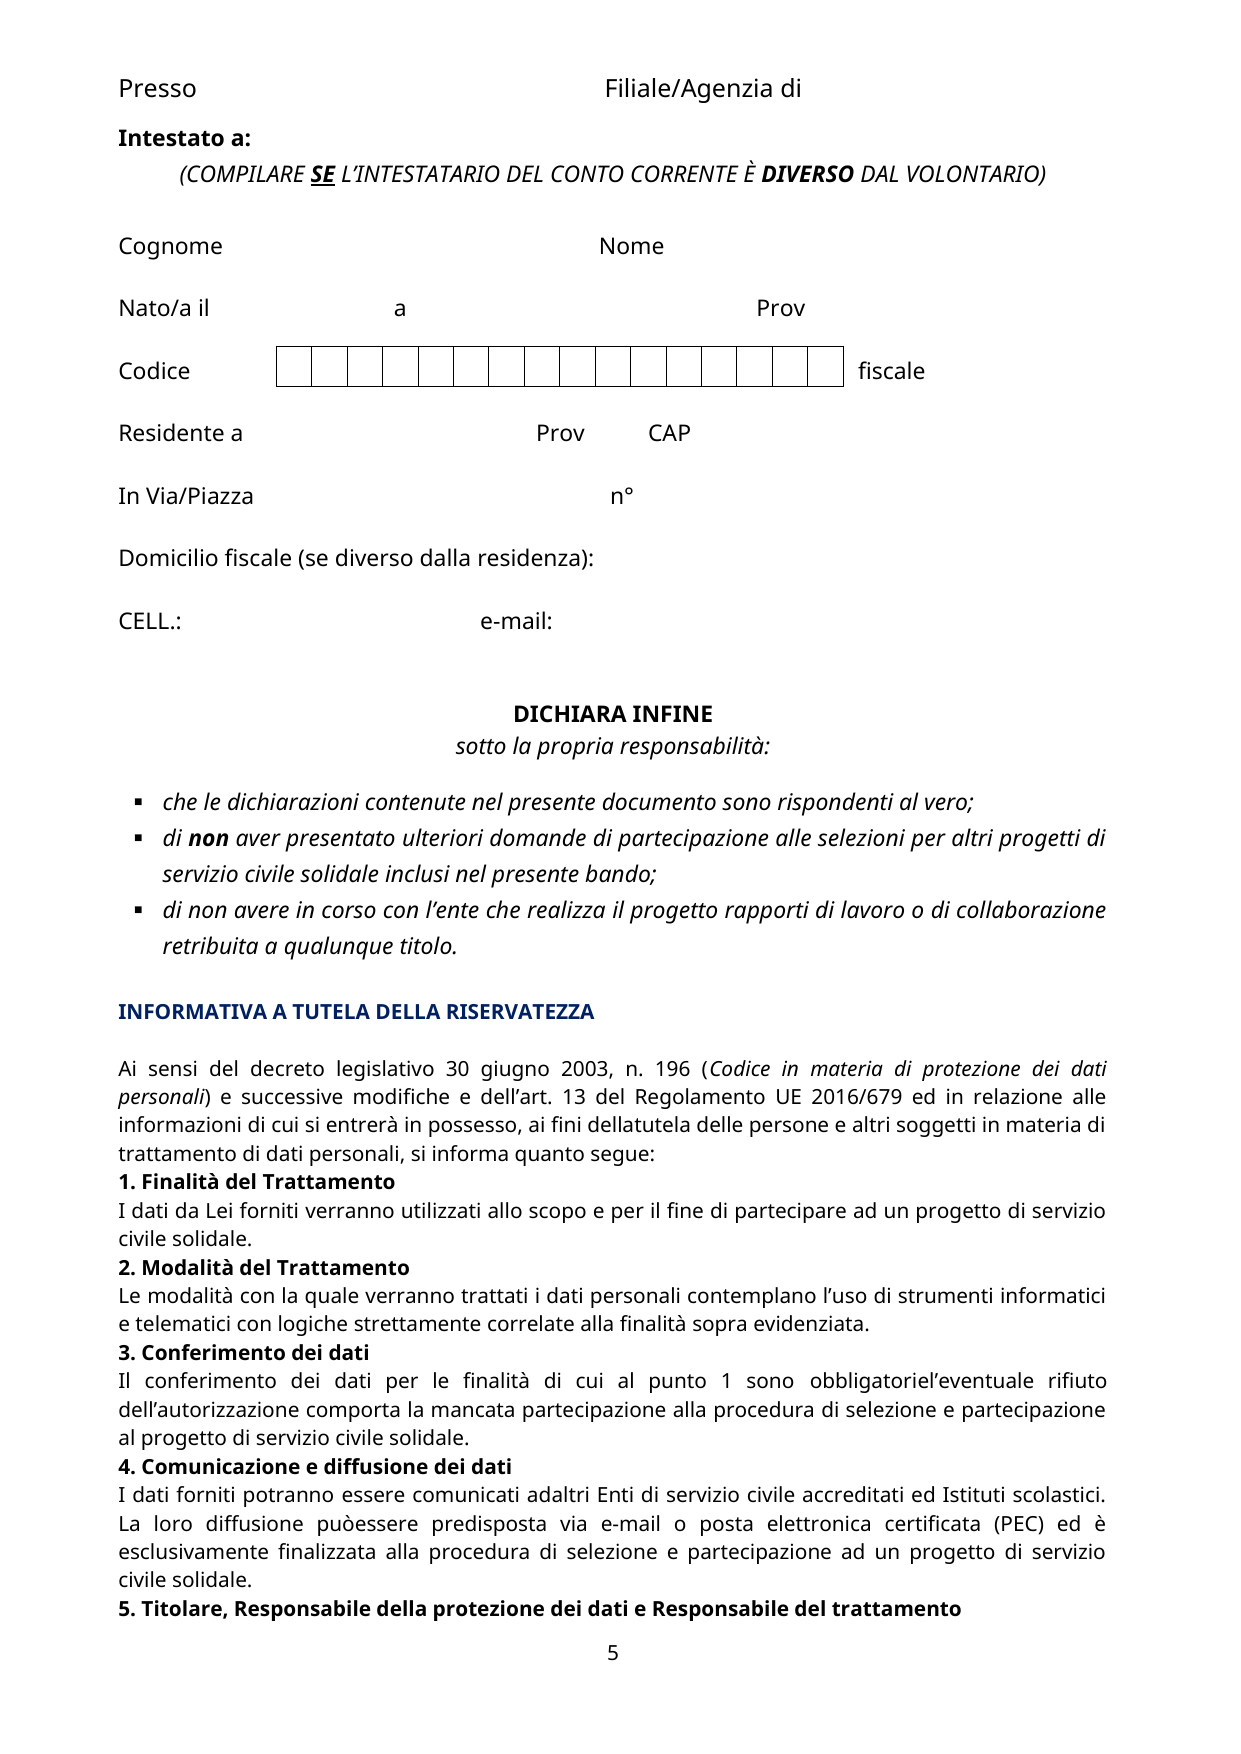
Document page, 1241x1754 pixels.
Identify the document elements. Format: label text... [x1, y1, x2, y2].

table_header [348, 347, 382, 386]
text I dati forniti potranno essere comunicati adaltri Enti di servizio civile accreditati ed Istituti scolastici. La loro diffusione puòessere predisposta via e-mail o posta elettronica certificata (PEC) ed è esclusivamente finalizzata alla procedura di selezione e partecipazione ad un progetto di servizio civile solidale. [118, 1480, 1107, 1594]
table_header [596, 347, 630, 386]
text Codice fiscale [844, 354, 1107, 386]
table_header [702, 347, 736, 386]
table_header [560, 347, 595, 386]
text Intestato a: [118, 122, 1107, 153]
text Ai sensi del decreto legislativo 30 giugno 2003, n. 196 (Codice in materia di protezione dei dati personali) e successive modifiche e dell’art. 13 del Regolamento UE 2016/679 ed in relazione alle informazioni di cui si entrerà in possesso, ai fini dellatutela delle persone e altri soggetti in materia di trattamento di dati personali, si informa quanto segue: [118, 1054, 1107, 1167]
text Residente a Prov CAP [118, 417, 1107, 448]
text INFORMATIVA A TUTELA DELLA RISERVATEZZA [118, 997, 1107, 1025]
text 2. Modalità del Trattamento [118, 1253, 1107, 1281]
table_header [808, 347, 843, 386]
table_header [773, 347, 807, 386]
table_header [631, 347, 666, 386]
text 1. Finalità del Trattamento [118, 1167, 1107, 1196]
table_header [383, 347, 418, 386]
text Le modalità con la quale verranno trattati i dati personali contemplano l’uso di strumenti informatici e telematici con logiche strettamente correlate alla finalità sopra evidenziata. [118, 1281, 1107, 1338]
text Nato/a il a Prov [118, 292, 1107, 323]
subtitle di non aver presentato ulteriori domande di partecipazione alle selezioni per altri progetti di servizio civile solidale inclusi nel presente bando; [133, 822, 1107, 889]
text Il conferimento dei dati per le finalità di cui al punto 1 sono obbligatoriel’eventuale rifiuto dell’autorizzazione comporta la mancata partecipazione alla procedura di selezione e partecipazione al progetto di servizio civile solidale. [118, 1366, 1107, 1452]
table_header [312, 347, 347, 386]
text 4. Comunicazione e diffusione dei dati [118, 1452, 1107, 1480]
text Codice fiscale [118, 354, 276, 386]
table_header [525, 347, 559, 386]
table_header [667, 347, 701, 386]
table_header [489, 347, 524, 386]
table_header [737, 347, 772, 386]
table_header [454, 347, 488, 386]
text In Via/Piazza n° [118, 479, 1107, 511]
subtitle che le dichiarazioni contenute nel presente documento sono rispondenti al vero; [133, 786, 1107, 817]
table_header [419, 347, 453, 386]
text CELL.: e-mail: [118, 604, 1107, 636]
text 3. Conferimento dei dati [118, 1338, 1107, 1366]
subtitle di non avere in corso con l’ente che realizza il progetto rapporti di lavoro o di collaborazione retribuita a qualunque titolo. [133, 894, 1107, 961]
text Domicilio fiscale (se diverso dalla residenza): [118, 542, 1107, 573]
table_header [277, 347, 311, 386]
text Presso Filiale/Agenzia di [118, 71, 1107, 105]
text 5. Titolare, Responsabile della protezione dei dati e Responsabile del trattamento [118, 1594, 1107, 1622]
text (COMPILARE SE L’INTESTATARIO DEL CONTO CORRENTE È DIVERSO DAL VOLONTARIO) [118, 158, 1107, 189]
text Cognome Nome [118, 229, 1107, 261]
subtitle sotto la propria responsabilità: [118, 729, 1107, 761]
text I dati da Lei forniti verranno utilizzati allo scopo e per il fine di partecipare ad un progetto di servizio civile solidale. [118, 1196, 1107, 1253]
subtitle DICHIARA INFINE [118, 698, 1107, 729]
